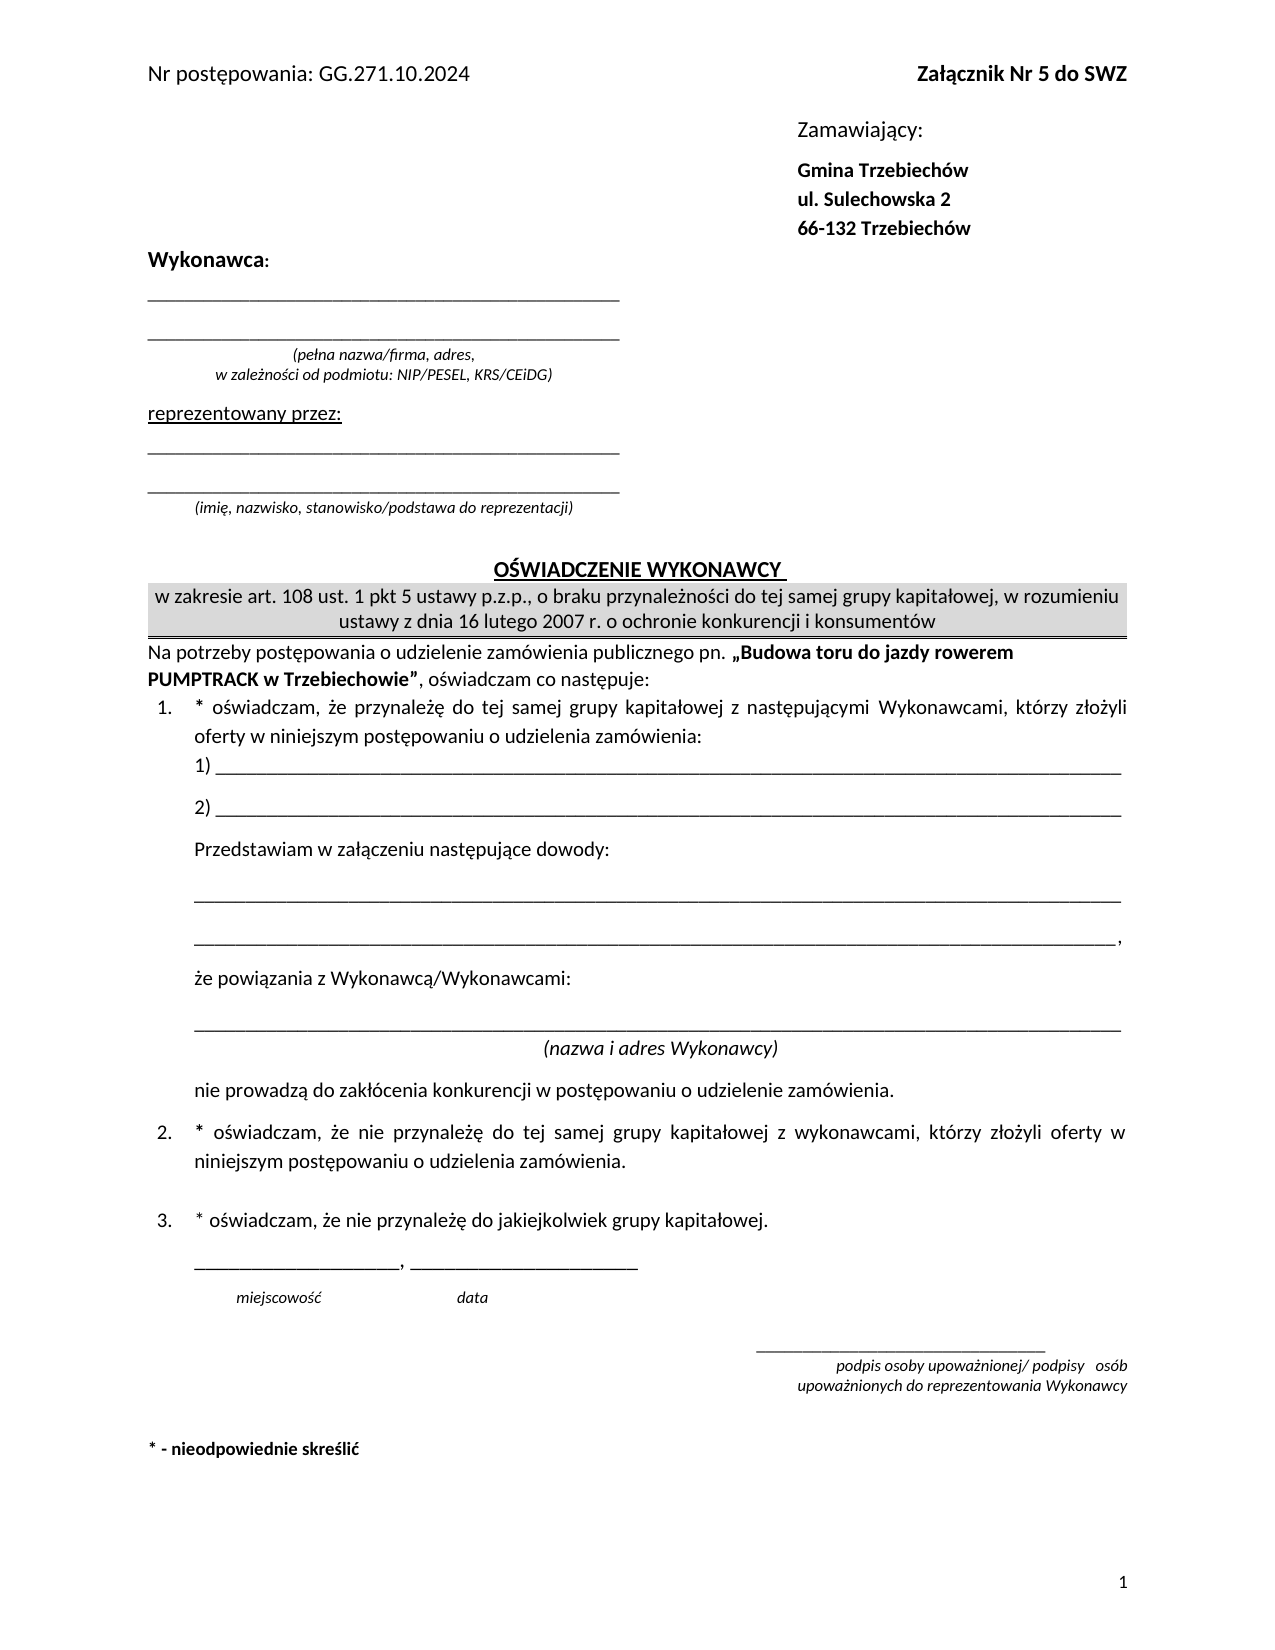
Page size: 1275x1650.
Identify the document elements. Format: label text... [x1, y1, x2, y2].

text _______________________________ [148, 1332, 1127, 1355]
text Wykonawca: [148, 245, 1127, 273]
text Przedstawiam w załączeniu następujące dowody: [194, 836, 1127, 862]
text 2) [194, 794, 1127, 820]
text ul. Sulechowska 2 [797, 186, 1127, 212]
text nie prowadzą do zakłócenia konkurencji w postępowaniu o udzielenie zamówienia. [194, 1077, 1127, 1103]
text * - nieodpowiednie skreślić [148, 1437, 1127, 1459]
list * oświadczam, że nie przynależę do tej samej grupy kapitałowej z wykonawcami, którzy złożyli oferty w niniejszym postępowaniu o udzielenia zamówienia. [157, 1119, 1127, 1174]
text miejscowość data [148, 1287, 1127, 1307]
list * oświadczam, że przynależę do tej samej grupy kapitałowej z następującymi Wykonawcami, którzy złożyli oferty w niniejszym postępowaniu o udzielenia zamówienia: [157, 694, 1127, 748]
text Na potrzeby postępowania o udzielenie zamówienia publicznego pn. „Budowa toru do jazdy rowerem PUMPTRACK w Trzebiechowie”, oświadczam co następuje: [148, 639, 1125, 692]
list * oświadczam, że nie przynależę do jakiejkolwiek grupy kapitałowej. [157, 1207, 1127, 1232]
text (imię, nazwisko, stanowisko/podstawa do reprezentacji) [148, 497, 620, 517]
text że powiązania z Wykonawcą/Wykonawcami: [194, 965, 1127, 991]
text reprezentowany przez: [148, 401, 620, 426]
text podpis osoby upoważnionej/ podpisy osób upoważnionych do reprezentowania Wykonawcy [148, 1355, 1127, 1396]
text __________________, ____________________ [194, 1245, 1127, 1273]
text 66-132 Trzebiechów [797, 216, 1127, 241]
text 1) [194, 752, 1127, 778]
text Gmina Trzebiechów [797, 157, 1127, 183]
text (pełna nazwa/firma, adres, [148, 344, 620, 365]
text OŚWIADCZENIE WYKONAWCY [148, 555, 1127, 583]
text Zamawiający: [797, 115, 1127, 143]
text w zależności od podmiotu: NIP/PESEL, KRS/CEiDG) [148, 365, 620, 385]
text , [194, 923, 1127, 949]
text w zakresie art. 108 ust. 1 pkt 5 ustawy p.z.p., o braku przynależności do tej samej grupy kapitałowej, w rozumieniu ustawy z dnia 16 lutego 2007 r. o ochronie konkurencji i konsumentów [148, 583, 1127, 636]
text (nazwa i adres Wykonawcy) [194, 1035, 1127, 1061]
